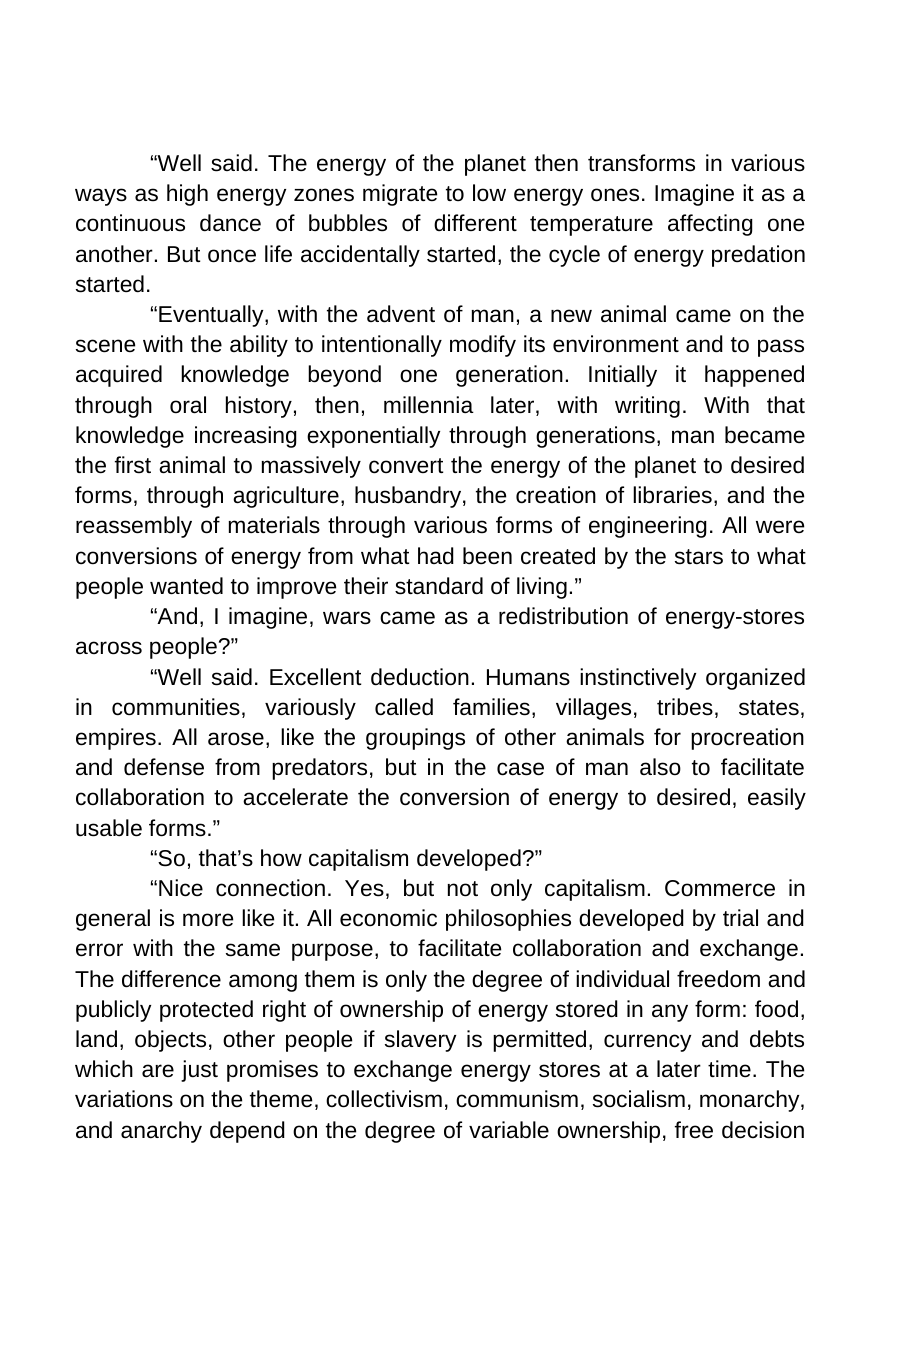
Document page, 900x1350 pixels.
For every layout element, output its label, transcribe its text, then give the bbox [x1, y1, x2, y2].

text “Well said. The energy of the planet then transforms in various ways as high energy zones migrate to low energy ones. Imagine it as a continuous dance of bubbles of different temperature affecting one another. But once life accidentally started, the cycle of energy predation started. [75, 150, 806, 297]
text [75, 875, 806, 1143]
text “And, I imagine, wars came as a redistribution of energy-stores across people?” [75, 603, 806, 660]
text “So, that’s how capitalism developed?” [75, 845, 806, 871]
text “Well said. Excellent deduction. Humans instinctively organized in communities, variously called families, villages, tribes, states, empires. All arose, like the groupings of other animals for procreation and defense from predators, but in the case of man also to facilitate collaboration to accelerate the conversion of energy to desired, easily usable forms.” [75, 663, 806, 841]
text “Eventually, with the advent of man, a new animal came on the scene with the ability to intentionally modify its environment and to pass acquired knowledge beyond one generation. Initially it happened through oral history, then, millennia later, with writing. With that knowledge increasing exponentially through generations, man became the first animal to massively convert the energy of the planet to desired forms, through agriculture, husbandry, the creation of libraries, and the reassembly of materials through various forms of engineering. All were conversions of energy from what had been created by the stars to what people wanted to improve their standard of living.” [75, 301, 806, 599]
